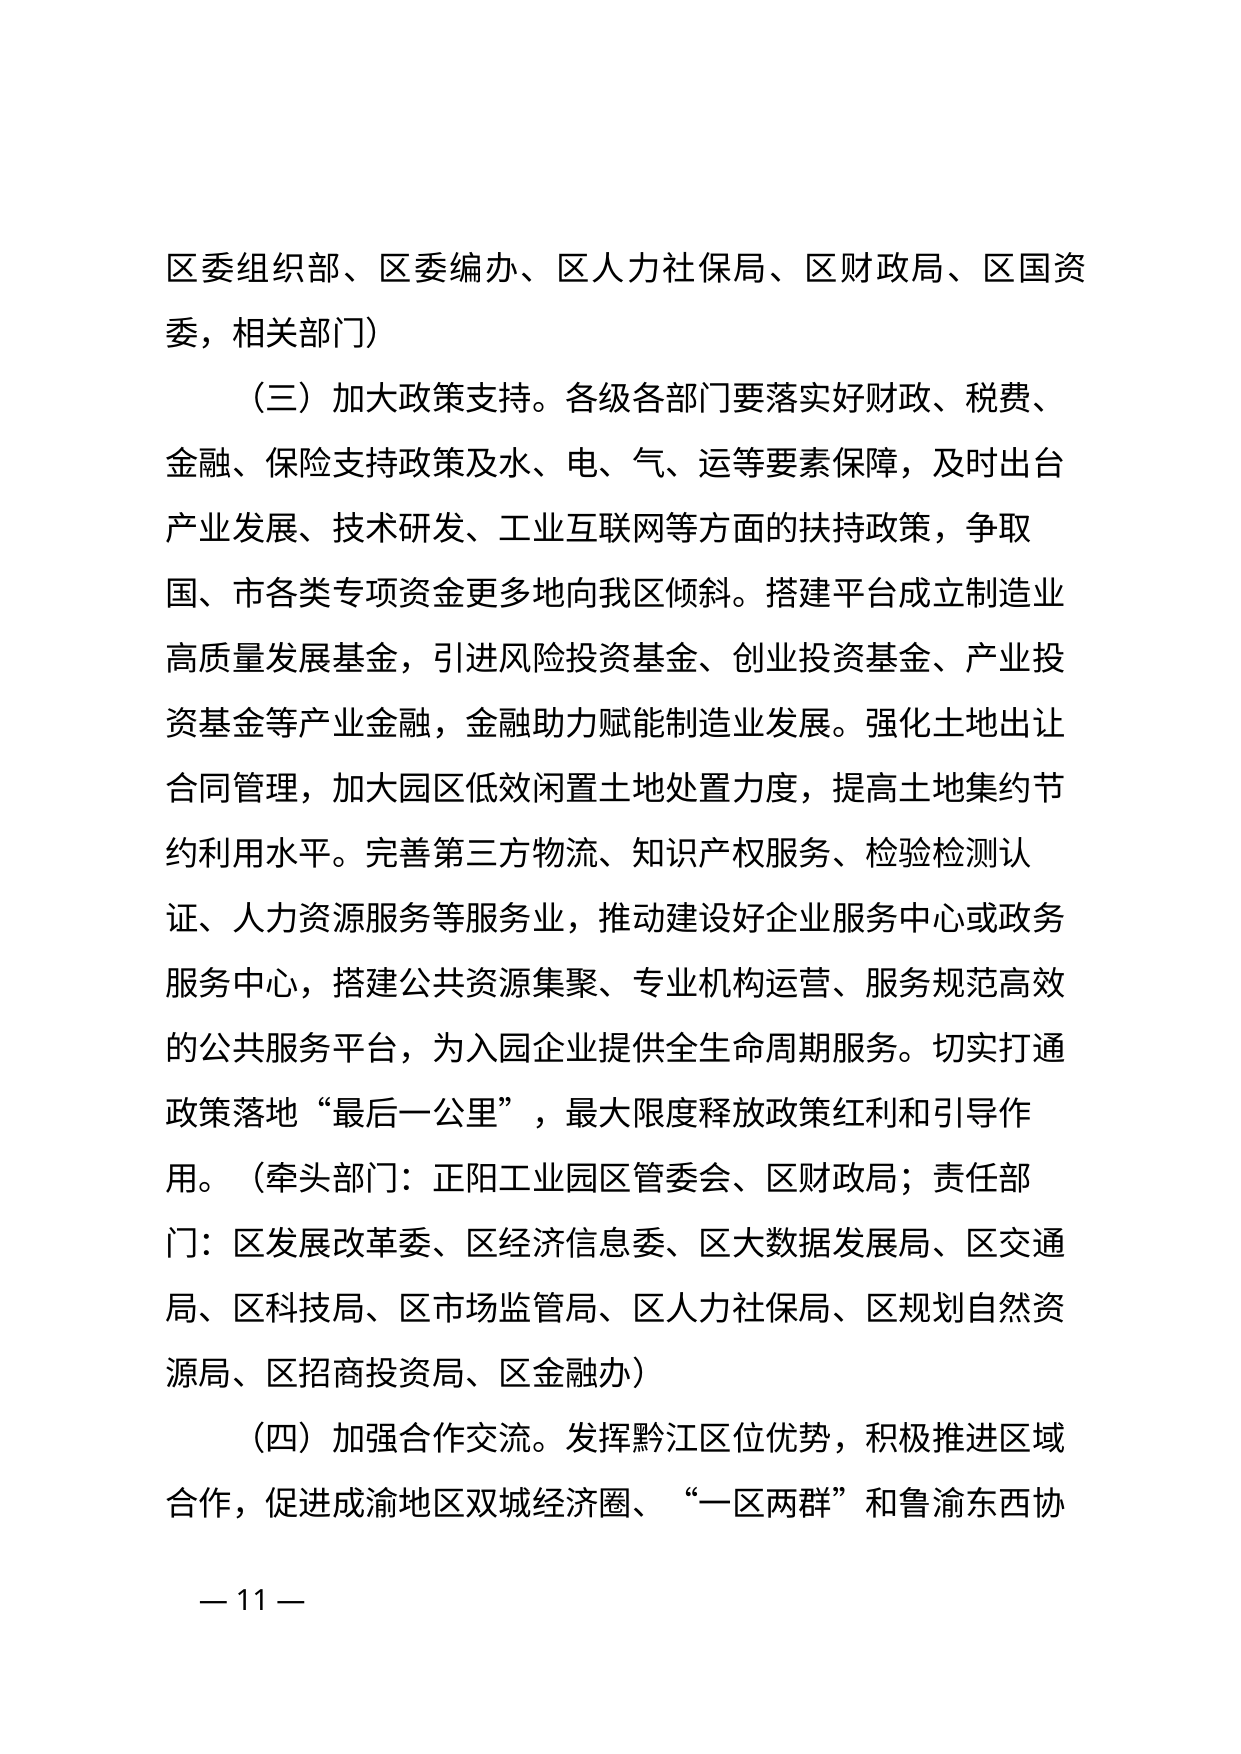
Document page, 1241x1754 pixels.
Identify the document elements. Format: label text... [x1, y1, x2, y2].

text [165, 233, 1087, 363]
text （三）加大政策支持。各级各部门要落实好财政、税费、金融、保险支持政策及水、电、气、运等要素保障，及时出台产业发展、技术研发、工业互联网等方面的扶持政策，争取国、市各类专项资金更多地向我区倾斜。搭建平台成立制造业高质量发展基金，引进风险投资基金、创业投资基金、产业投资基金等产业金融，金融助力赋能制造业发展。强化土地出让合同管理，加大园区低效闲置土地处置力度，提高土地集约节约利用水平。完善第三方物流、知识产权服务、检验检测认证、人力资源服务等服务业，推动建设好企业服务中心或政务服务中心，搭建公共资源集聚、专业机构运营、服务规范高效的公共服务平台，为入园企业提供全生命周期服务。切实打通政策落地“最后一公里”，最大限度释放政策红利和引导作用。（牵头部门：正阳工业园区管委会、区财政局；责任部门：区发展改革委、区经济信息委、区大数据发展局、区交通局、区科技局、区市场监管局、区人力社保局、区规划自然资源局、区招商投资局、区金融办） [165, 363, 1087, 1403]
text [165, 1403, 1087, 1533]
